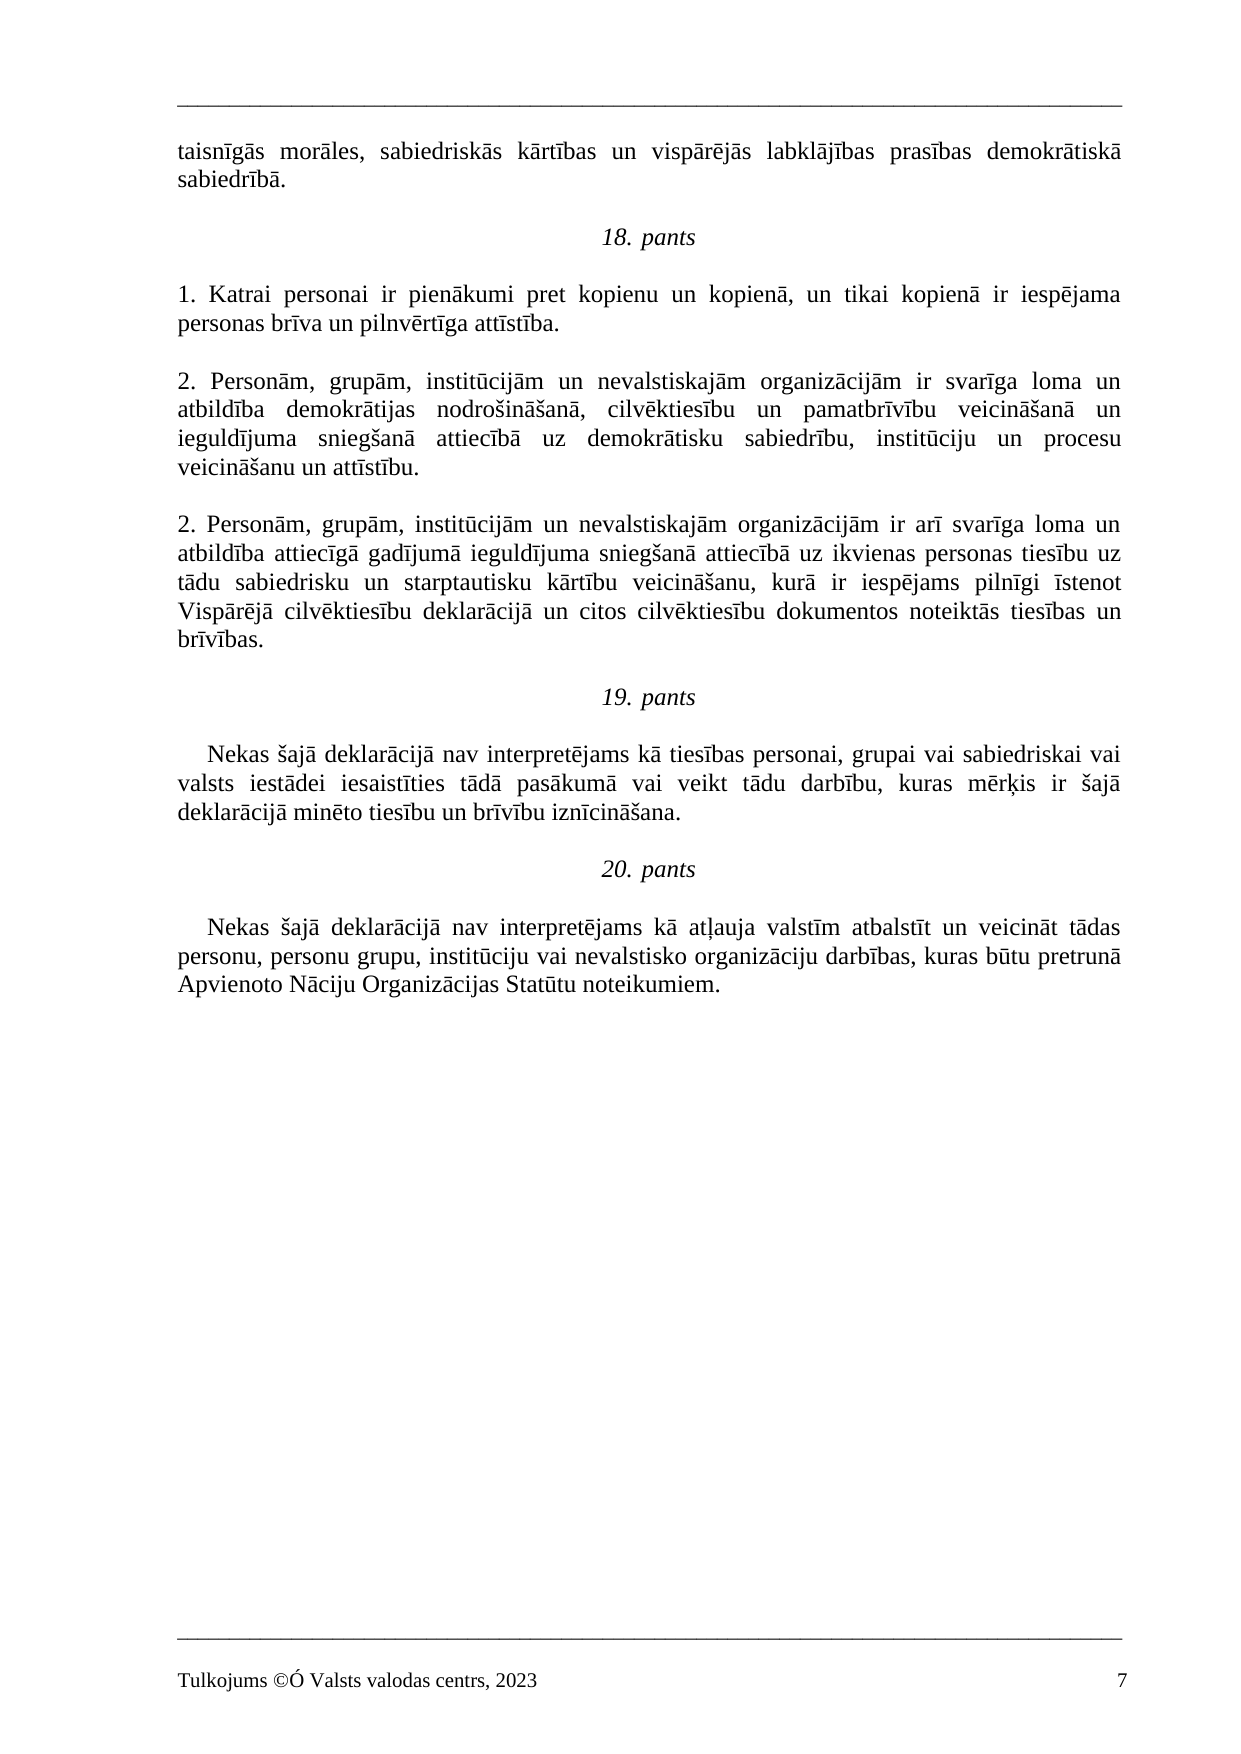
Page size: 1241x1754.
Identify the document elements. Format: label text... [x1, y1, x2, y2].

text Nekas šajā deklarācijā nav interpretējams kā tiesības personai, grupai vai sabiedriskai vai valsts iestādei iesaistīties tādā pasākumā vai veikt tādu darbību, kuras mērķis ir šajā deklarācijā minēto tiesību un brīvību iznīcināšana. [177, 739, 1122, 826]
list 1. Katrai personai ir pienākumi pret kopienu un kopienā, un tikai kopienā ir iespējama personas brīva un pilnvērtīga attīstība. [177, 279, 1122, 337]
text 19. pants [177, 682, 1122, 711]
list 2. Personām, grupām, institūcijām un nevalstiskajām organizācijām ir arī svarīga loma un atbildība attiecīgā gadījumā ieguldījuma sniegšanā attiecībā uz ikvienas personas tiesību uz tādu sabiedrisku un starptautisku kārtību veicināšanu, kurā ir iespējams pilnīgi īstenot Vispārējā cilvēktiesību deklarācijā un citos cilvēktiesību dokumentos noteiktās tiesības un brīvības. [177, 509, 1122, 653]
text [177, 136, 1122, 193]
text 18. pants [177, 222, 1122, 251]
text Nekas šajā deklarācijā nav interpretējams kā atļauja valstīm atbalstīt un veicināt tādas personu, personu grupu, institūciju vai nevalstisko organizāciju darbības, kuras būtu pretrunā Apvienoto Nāciju Organizācijas Statūtu noteikumiem. [177, 912, 1122, 998]
text 20. pants [177, 854, 1122, 883]
list 2. Personām, grupām, institūcijām un nevalstiskajām organizācijām ir svarīga loma un atbildība demokrātijas nodrošināšanā, cilvēktiesību un pamatbrīvību veicināšanā un ieguldījuma sniegšanā attiecībā uz demokrātisku sabiedrību, institūciju un procesu veicināšanu un attīstību. [177, 366, 1122, 481]
